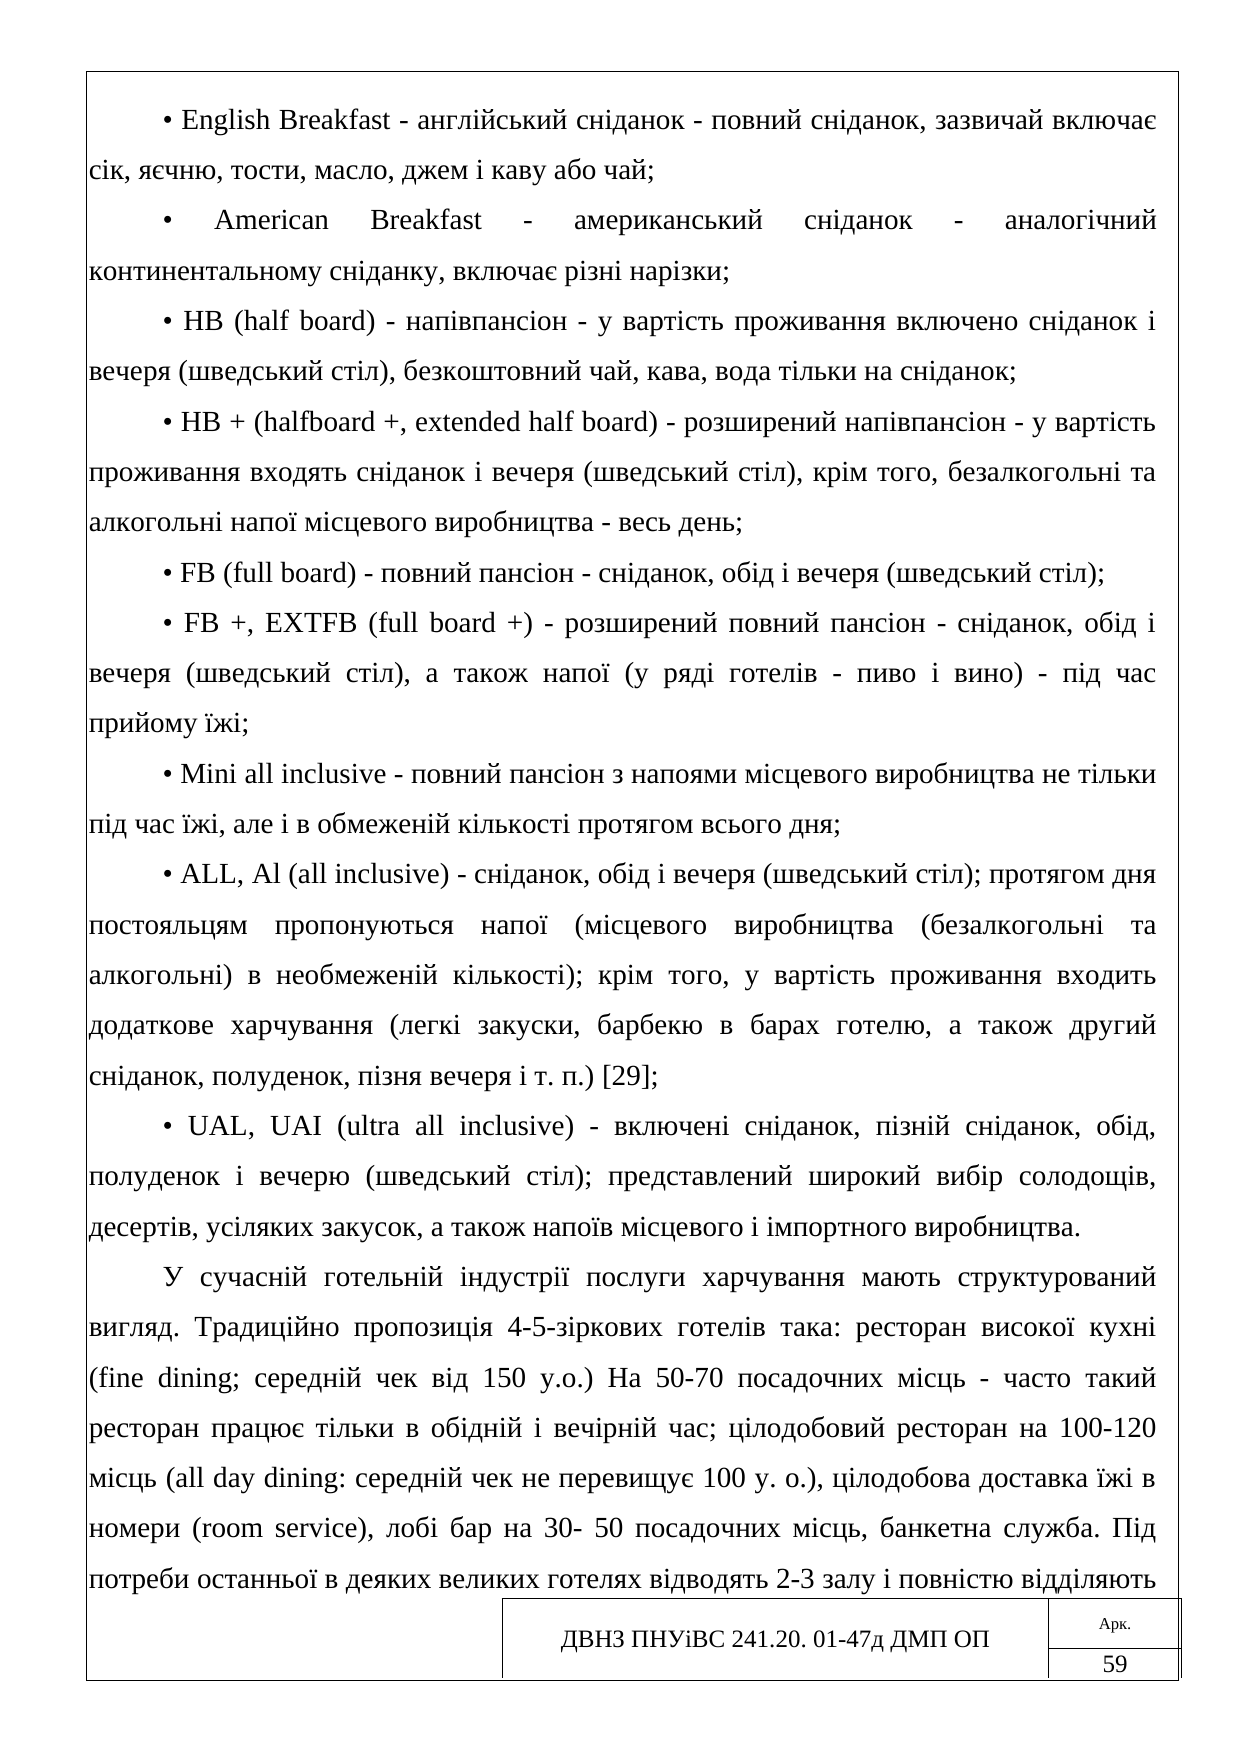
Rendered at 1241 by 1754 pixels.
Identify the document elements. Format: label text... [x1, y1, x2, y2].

text • English Breakfast - англійський сніданок - повний сніданок, зазвичай включає сік, яєчню, тости, масло, джем і каву або чай; [88, 102, 1158, 186]
text • American Breakfast - американський сніданок - аналогічний континентальному сніданку, включає різні нарізки; [88, 202, 1158, 286]
text • FB +, EXTFB (full board +) - розширений повний пансіон - сніданок, обід і вечеря (шведський стіл), а також напої (у ряді готелів - пиво і вино) - під час прийому їжі; [88, 605, 1158, 739]
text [88, 1259, 1158, 1594]
text • Mini all inclusive - повний пансіон з напоями місцевого виробництва не тільки під час їжі, але і в обмеженій кількості протягом всього дня; [88, 756, 1158, 840]
text • FB (full board) - повний пансіон - сніданок, обід і вечеря (шведський стіл); [88, 555, 1158, 588]
text • НВ (half board) - напівпансіон - у вартість проживання включено сніданок і вечеря (шведський стіл), безкоштовний чай, кава, вода тільки на сніданок; [88, 303, 1158, 387]
text • НВ + (halfboard +, extended half board) - розширений напівпансіон - у вартість проживання входять сніданок і вечеря (шведський стіл), крім того, безалкогольні та алкогольні напої місцевого виробництва - весь день; [88, 404, 1158, 538]
text • ALL, Al (all inclusive) - сніданок, обід і вечеря (шведський стіл); протягом дня постояльцям пропонуються напої (місцевого виробництва (безалкогольні та алкогольні) в необмеженій кількості); крім того, у вартість проживання входить додаткове харчування (легкі закуски, барбекю в барах готелю, а також другий сніданок, полуденок, пізня вечеря і т. п.) [29]; [88, 857, 1158, 1091]
text • UAL, UAI (ultra all inclusive) - включені сніданок, пізній сніданок, обід, полуденок і вечерю (шведський стіл); представлений широкий вибір солодощів, десертів, усіляких закусок, а також напоїв місцевого і імпортного виробництва. [88, 1108, 1158, 1242]
